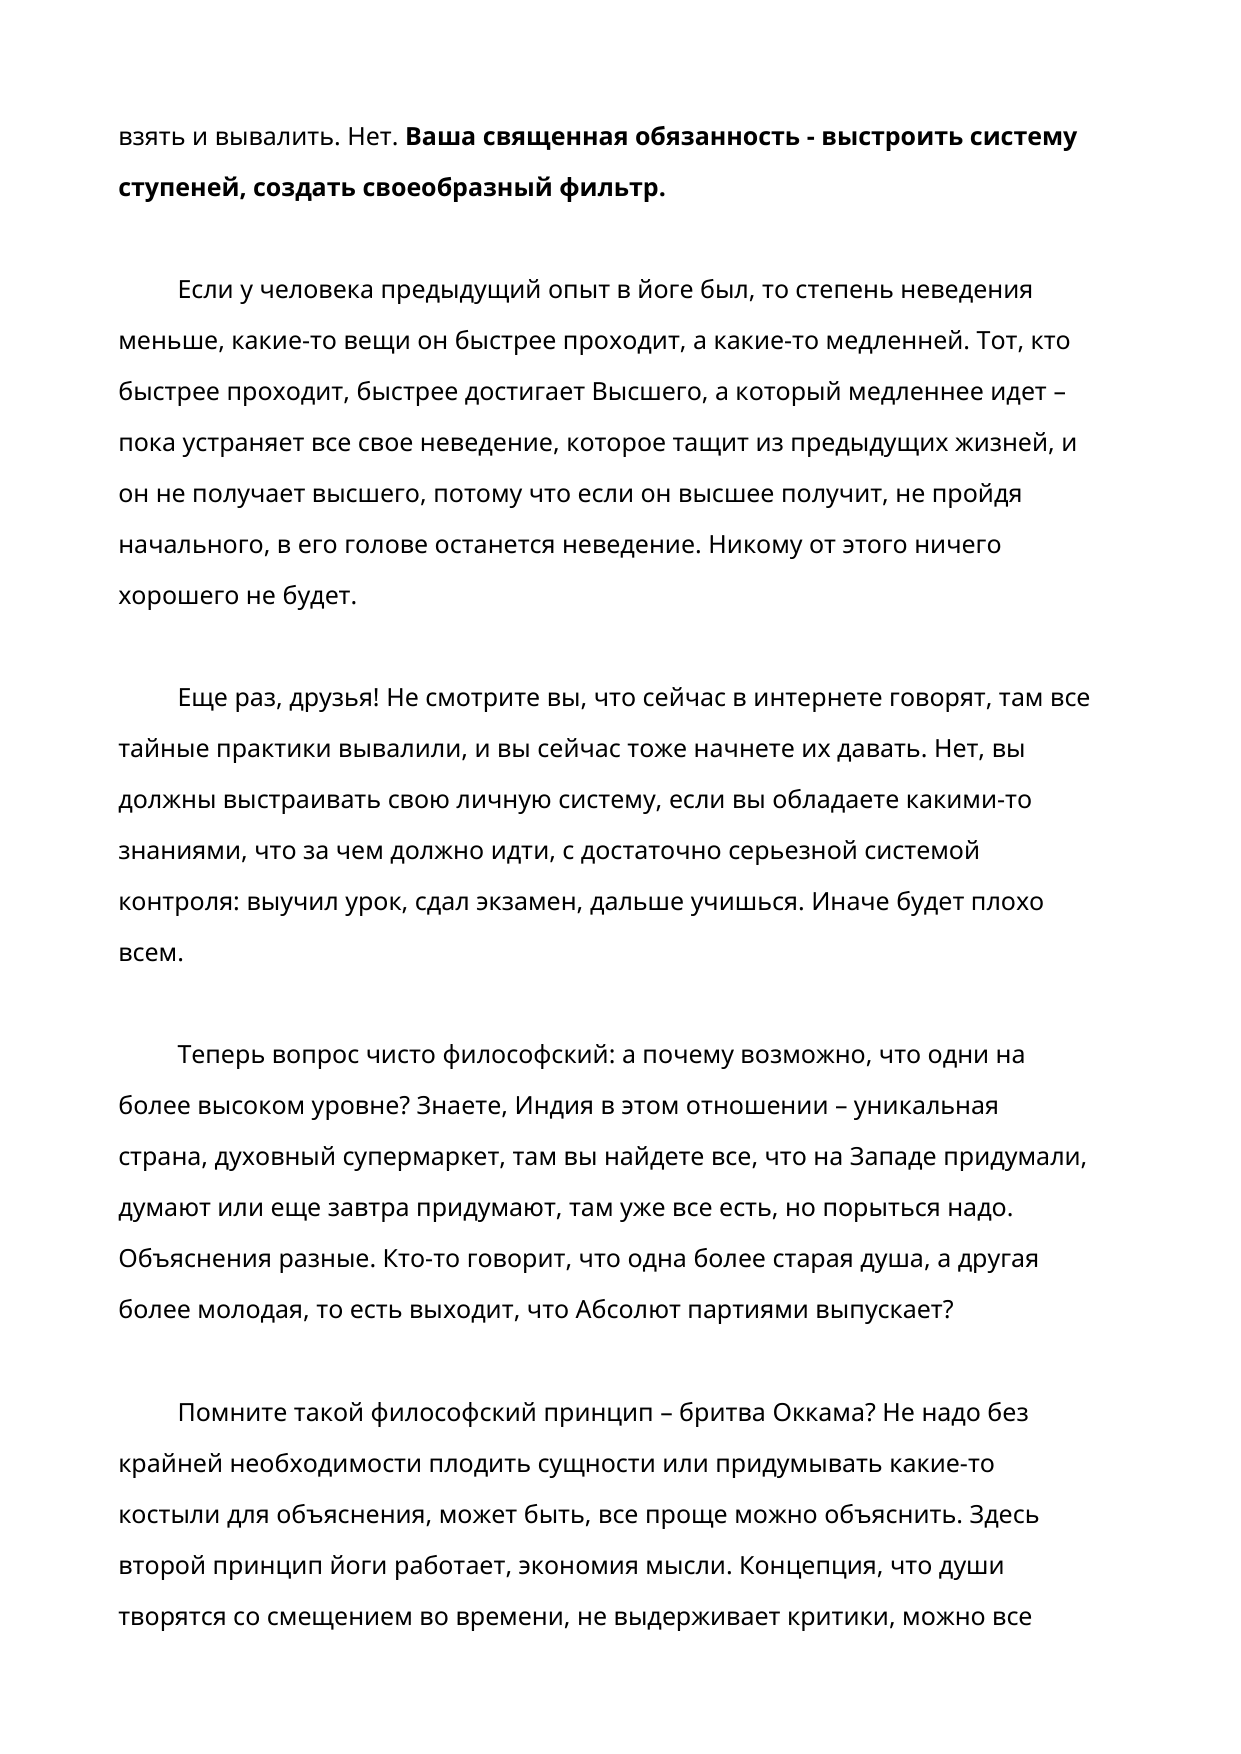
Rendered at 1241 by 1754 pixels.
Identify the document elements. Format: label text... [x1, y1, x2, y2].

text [118, 1394, 1093, 1632]
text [118, 118, 1093, 203]
text Если у человека предыдущий опыт в йоге был, то степень неведения меньше, какие-то вещи он быстрее проходит, а какие-то медленней. Тот, кто быстрее проходит, быстрее достигает Высшего, а который медленнее идет – пока устраняет все свое неведение, которое тащит из предыдущих жизней, и он не получает высшего, потому что если он высшее получит, не пройдя начального, в его голове останется неведение. Никому от этого ничего хорошего не будет. [118, 271, 1093, 612]
text Еще раз, друзья! Не смотрите вы, что сейчас в интернете говорят, там все тайные практики вывалили, и вы сейчас тоже начнете их давать. Нет, вы должны выстраивать свою личную систему, если вы обладаете какими-то знаниями, что за чем должно идти, с достаточно серьезной системой контроля: выучил урок, сдал экзамен, дальше учишься. Иначе будет плохо всем. [118, 679, 1093, 969]
text Теперь вопрос чисто философский: а почему возможно, что одни на более высоком уровне? Знаете, Индия в этом отношении – уникальная страна, духовный супермаркет, там вы найдете все, что на Западе придумали, думают или еще завтра придумают, там уже все есть, но порыться надо. Объяснения разные. Кто-то говорит, что одна более старая душа, а другая более молодая, то есть выходит, что Абсолют партиями выпускает? [118, 1037, 1093, 1326]
